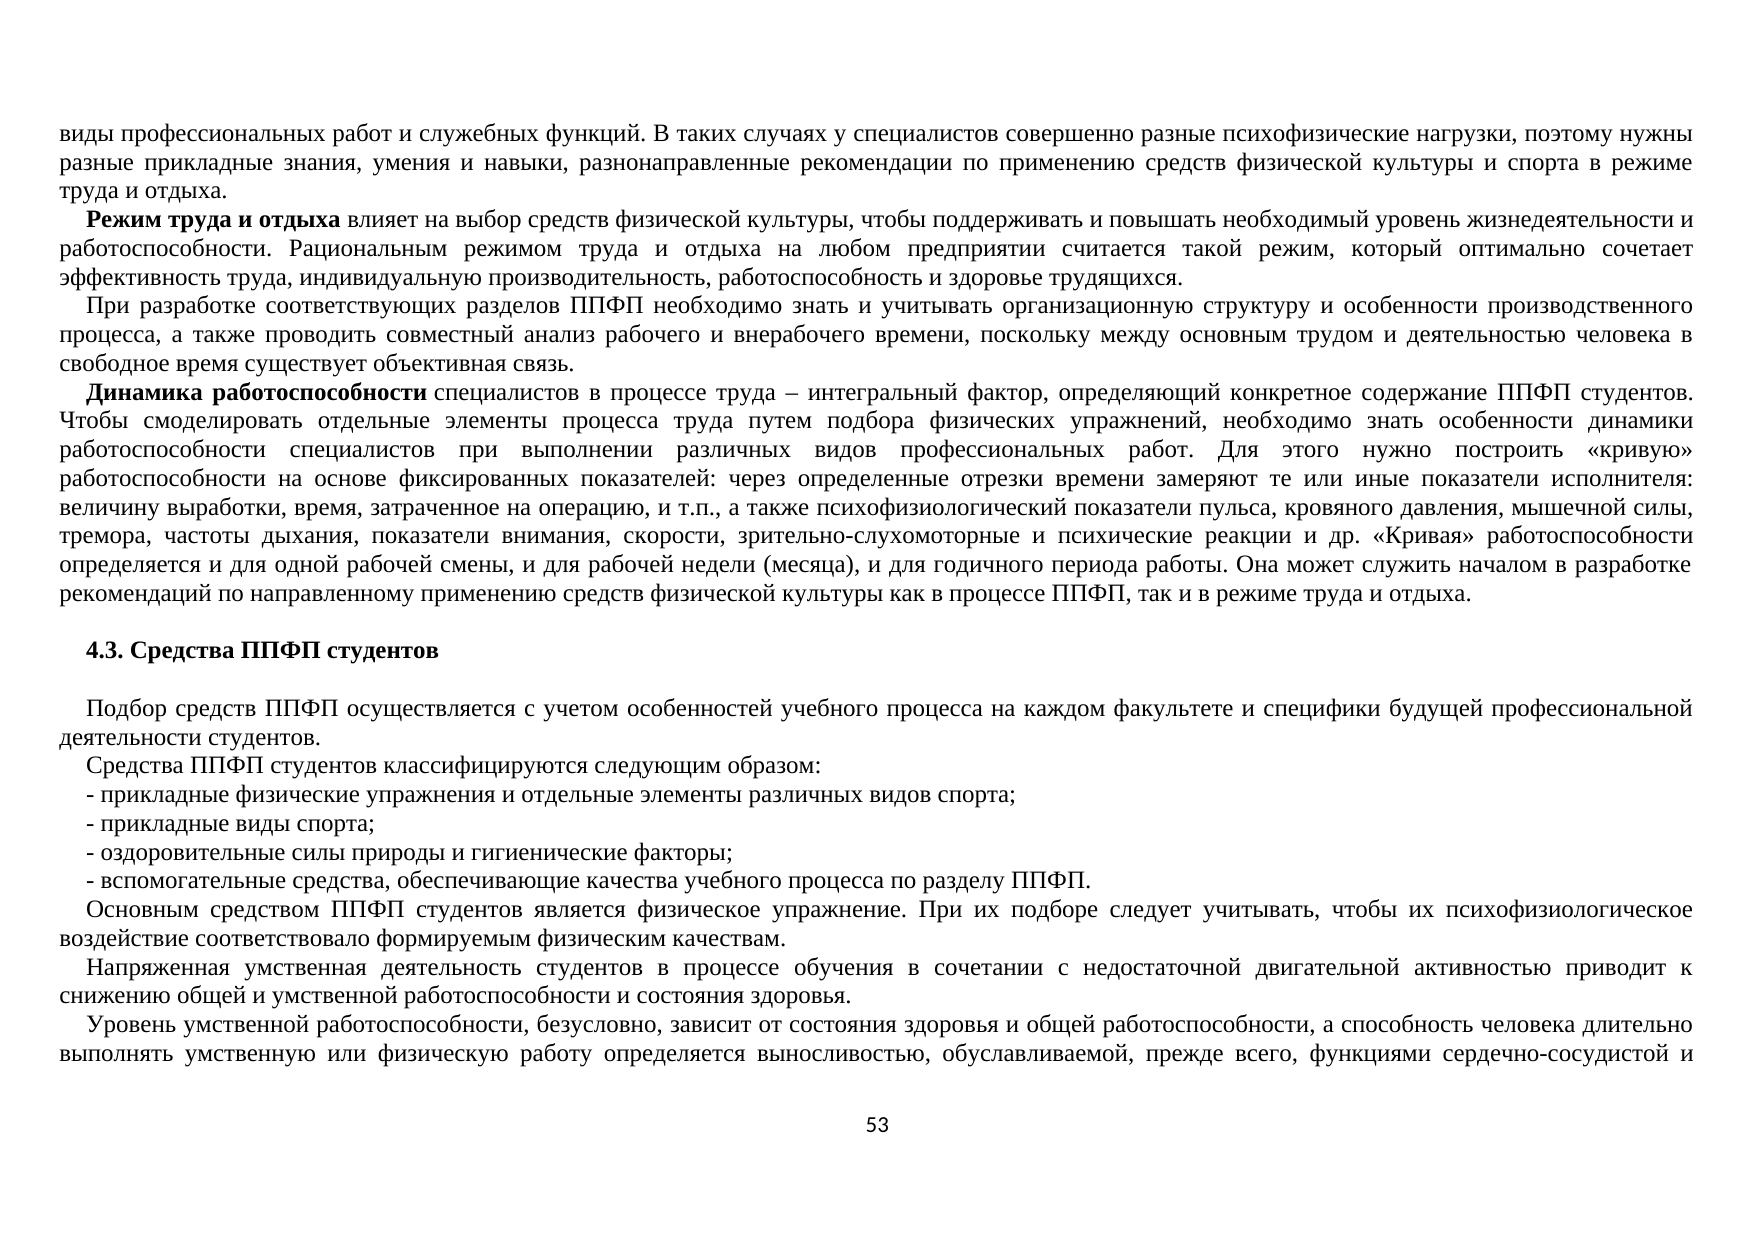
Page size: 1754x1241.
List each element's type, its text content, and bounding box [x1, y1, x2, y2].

text Динамика работоспособности специалистов в процессе труда – интегральный фактор, определяющий конкретное содержание ППФП студентов. Чтобы смоделировать отдельные элементы процесса труда путем подбора физических упражнений, необходимо знать особенности динамики работоспособности специалистов при выполнении различных видов профессиональных работ. Для этого нужно построить «кривую» работоспособности на основе фиксированных показателей: через определенные отрезки времени замеряют те или иные показатели исполнителя: величину выработки, время, затраченное на операцию, и т.п., а также психофизиологический показатели пульса, кровяного давления, мышечной силы, тремора, частоты дыхания, показатели внимания, скорости, зрительно-слухомоторные и психические реакции и др. «Кривая» работоспособности определяется и для одной рабочей смены, и для рабочей недели (месяца), и для годичного периода работы. Она может служить началом в разработке рекомендаций по направленному применению средств физической культуры как в процессе ППФП, так и в режиме труда и отдыха. [59, 377, 1695, 607]
text - вспомогательные средства, обеспечивающие качества учебного процесса по разделу ППФП. [59, 866, 1695, 894]
text Подбор средств ППФП осуществляется с учетом особенностей учебного процесса на каждом факультете и специфики будущей профессиональной деятельности студентов. [59, 693, 1695, 751]
text - прикладные физические упражнения и отдельные элементы различных видов спорта; [59, 779, 1695, 808]
text Напряженная умственная деятельность студентов в процессе обучения в сочетании с недостаточной двигательной активностью приводит к снижению общей и умственной работоспособности и состояния здоровья. [59, 952, 1695, 1009]
text Основным средством ППФП студентов является физическое упражнение. При их подборе следует учитывать, чтобы их психофизиологическое воздействие соответствовало формируемым физическим качествам. [59, 894, 1695, 952]
text - прикладные виды спорта; [59, 808, 1695, 837]
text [59, 1009, 1695, 1067]
text - оздоровительные силы природы и гигиенические факторы; [59, 837, 1695, 866]
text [59, 118, 1695, 204]
text 4.3. Средства ППФП студентов [59, 636, 1695, 664]
text Режим труда и отдыха влияет на выбор средств физической культуры, чтобы поддерживать и повышать необходимый уровень жизнедеятельности и работоспособности. Рациональным режимом труда и отдыха на любом предприятии считается такой режим, который оптимально сочетает эффективность труда, индивидуальную производительность, работоспособность и здоровье трудящихся. [59, 204, 1695, 291]
text Средства ППФП студентов классифицируются следующим образом: [59, 751, 1695, 779]
text При разработке соответствующих разделов ППФП необходимо знать и учитывать организационную структуру и особенности производственного процесса, а также проводить совместный анализ рабочего и внерабочего времени, поскольку между основным трудом и деятельностью человека в свободное время существует объективная связь. [59, 291, 1695, 377]
